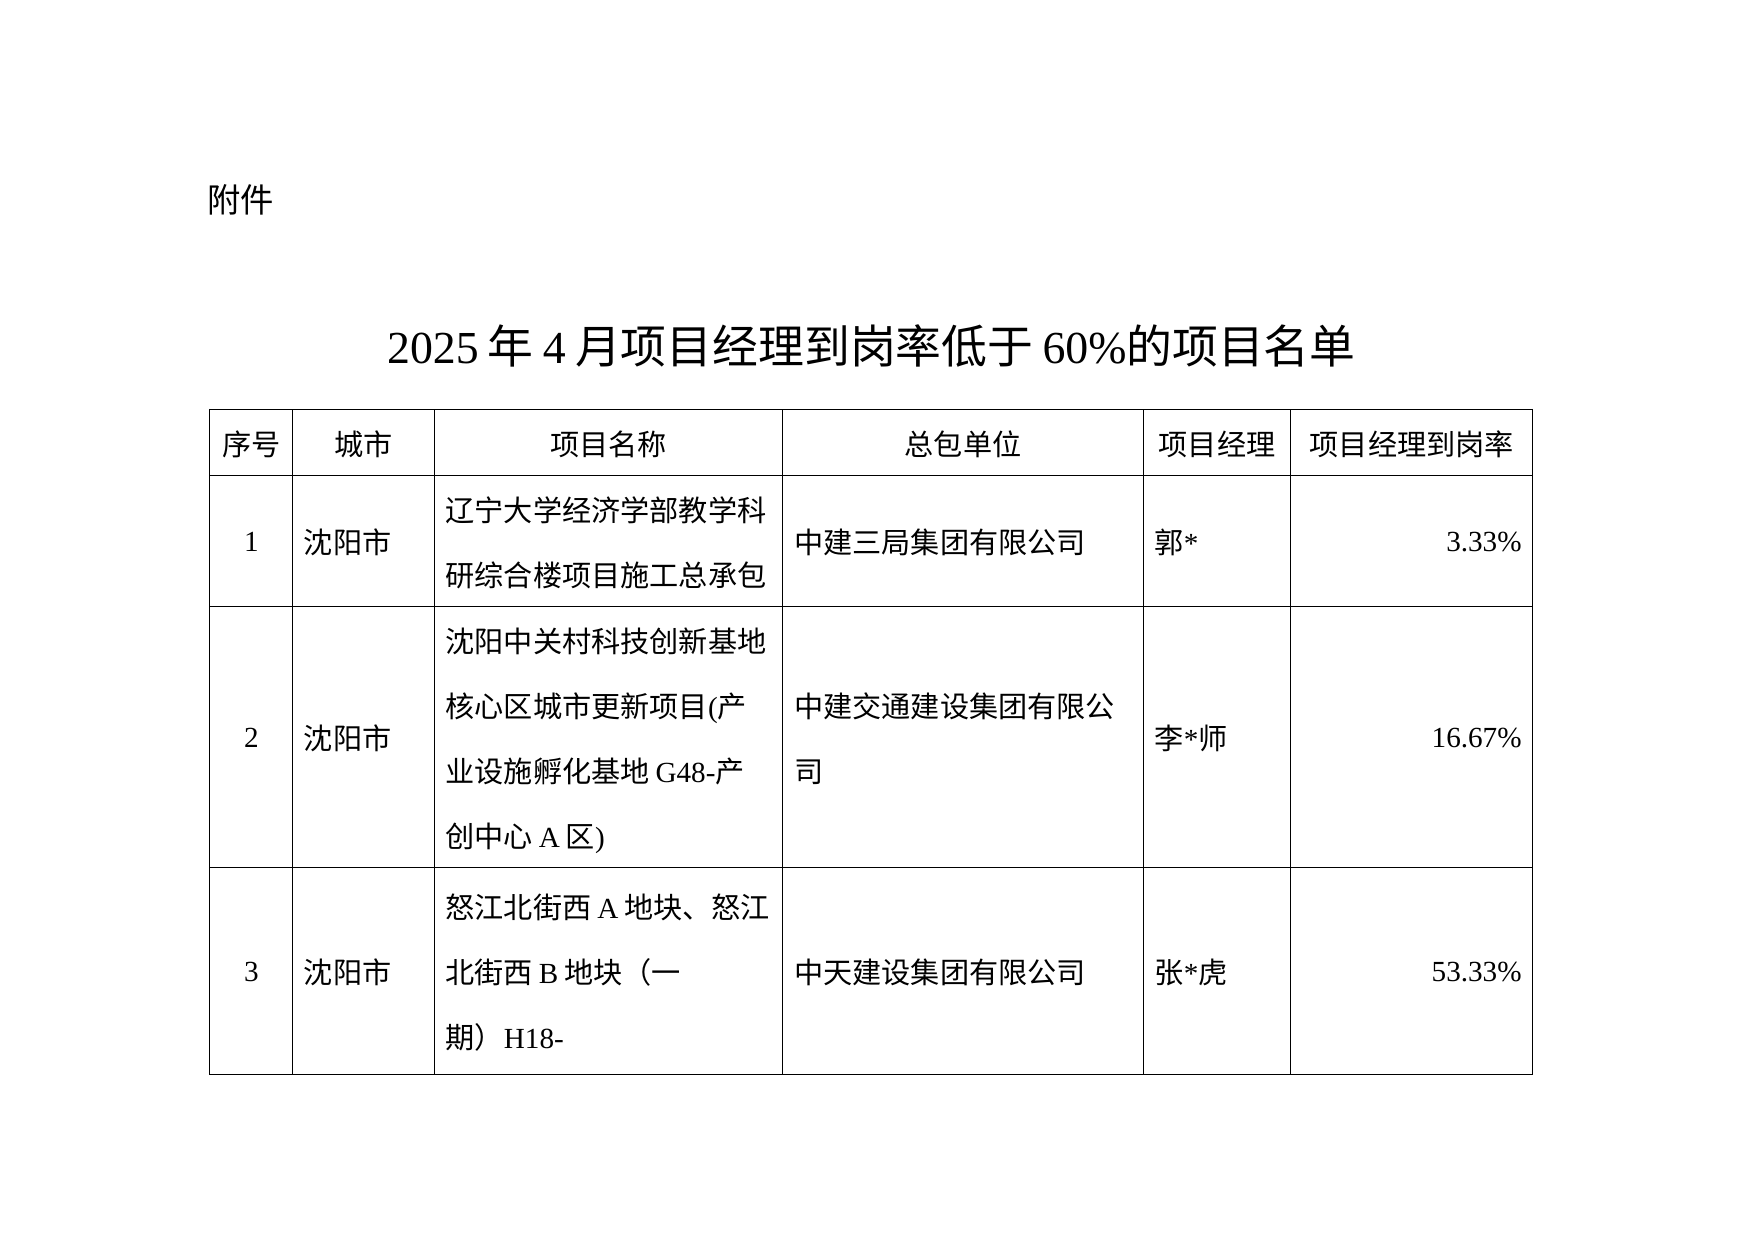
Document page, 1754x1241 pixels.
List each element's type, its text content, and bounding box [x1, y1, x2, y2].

table_cell 中天建设集团有限公司 [783, 868, 1143, 1074]
table_cell 辽宁大学经济学部教学科研综合楼项目施工总承包 [435, 476, 782, 606]
table_header 项目名称 [435, 410, 782, 475]
table_cell 1 [210, 476, 292, 606]
table_cell 郭* [1144, 476, 1290, 606]
table_header 项目经理 [1144, 410, 1290, 475]
table_cell 中建三局集团有限公司 [783, 476, 1143, 606]
table_cell 3 [210, 868, 292, 1074]
table_cell 16.67% [1291, 607, 1532, 867]
table_cell 53.33% [1291, 868, 1532, 1074]
table_cell 3.33% [1291, 476, 1532, 606]
table_header 总包单位 [783, 410, 1143, 475]
table_cell 2 [210, 607, 292, 867]
table_cell 李*师 [1144, 607, 1290, 867]
table_header 城市 [293, 410, 434, 475]
table_header 项目经理到岗率 [1291, 410, 1532, 475]
text 附件 [207, 165, 1535, 230]
table_cell 沈阳市 [293, 476, 434, 606]
text 2025年4月项目经理到岗率低于60%的项目名单 [207, 295, 1535, 393]
table_cell 沈阳中关村科技创新基地核心区城市更新项目(产业设施孵化基地G48-产创中心A区) [435, 607, 782, 867]
table_header 序号 [210, 410, 292, 475]
table_cell 中建交通建设集团有限公司 [783, 607, 1143, 867]
table_cell 沈阳市 [293, 607, 434, 867]
table_cell 沈阳市 [293, 868, 434, 1074]
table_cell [435, 868, 782, 1074]
table_cell 张*虎 [1144, 868, 1290, 1074]
